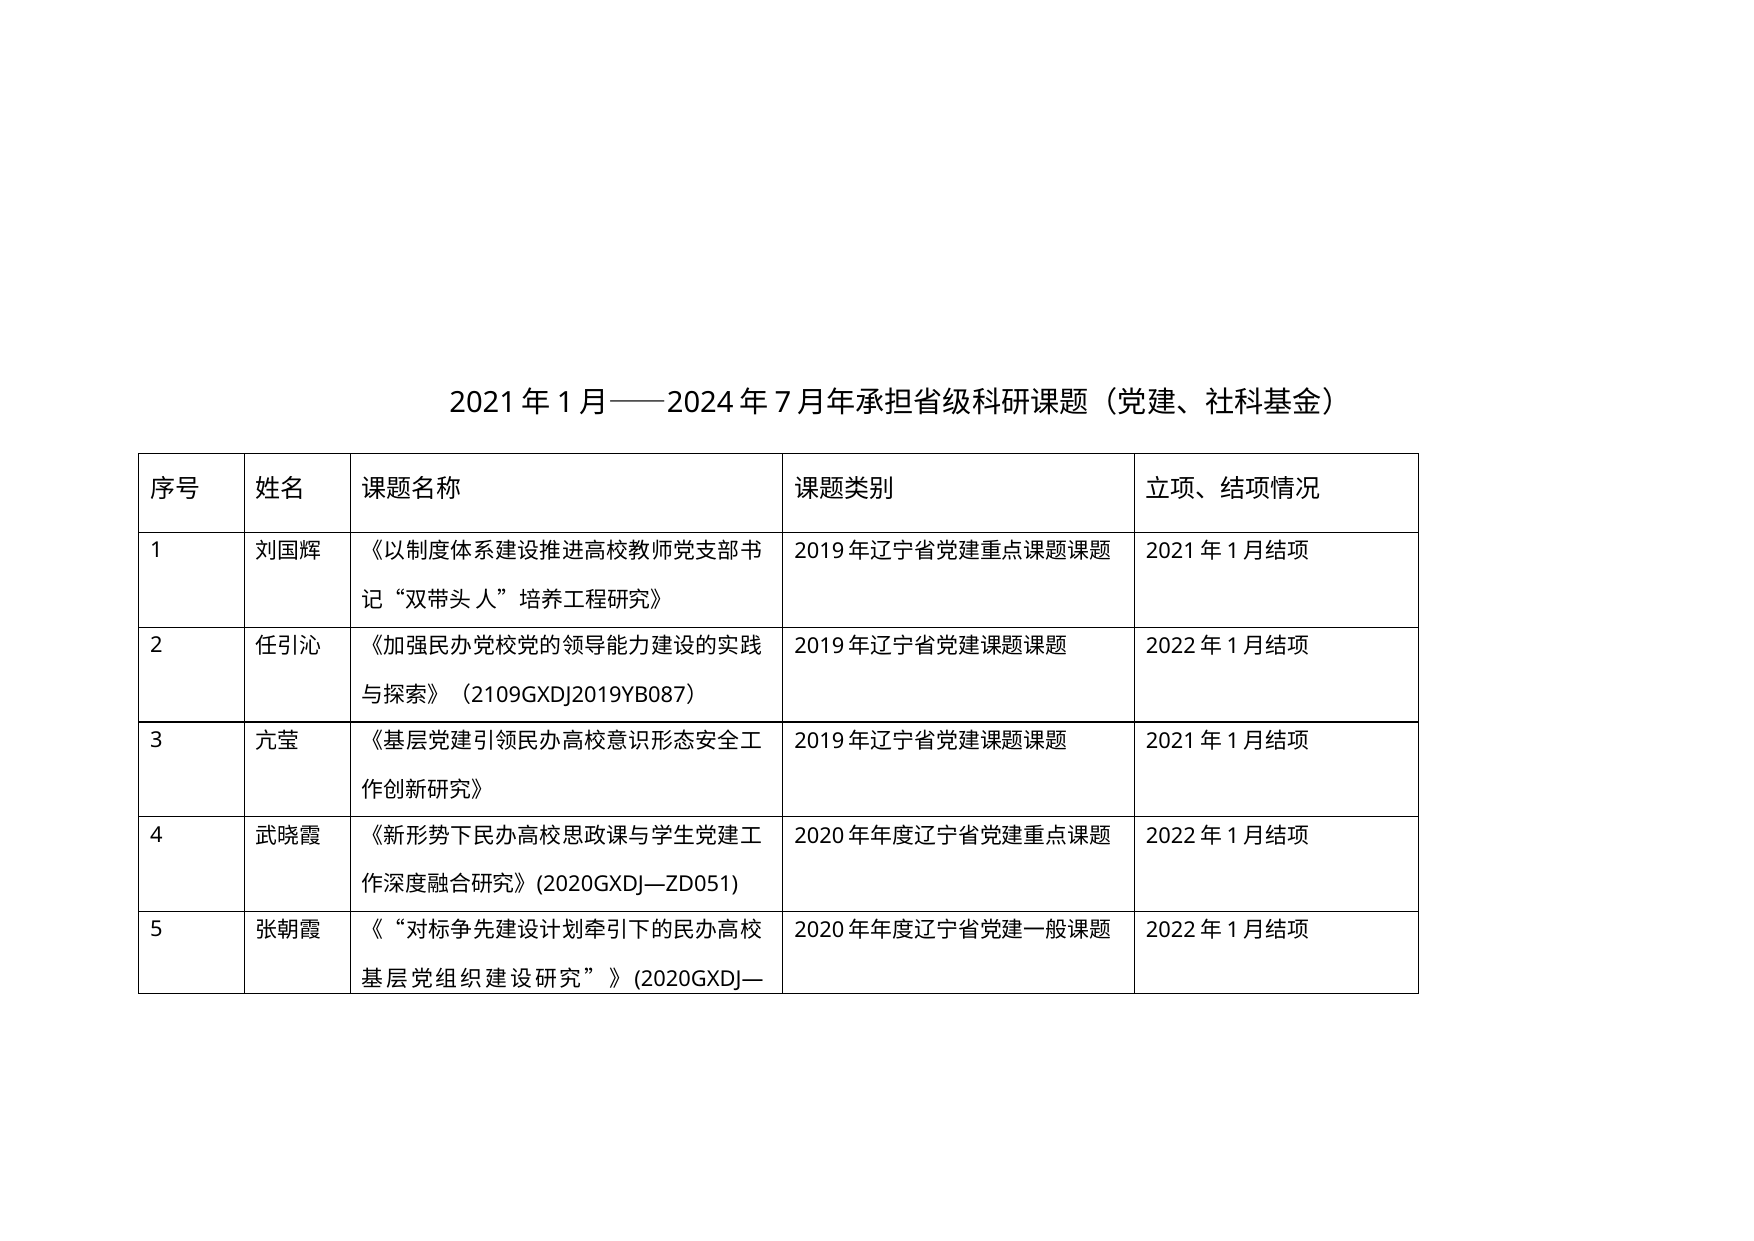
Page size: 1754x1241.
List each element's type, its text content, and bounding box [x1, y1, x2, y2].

table_cell 2022年1月结项 [1135, 628, 1418, 721]
table_cell 1 [139, 533, 244, 627]
table_cell 2019年辽宁省党建课题课题 [783, 628, 1134, 721]
table_cell 2022年1月结项 [1135, 912, 1418, 993]
table_cell 《基层党建引领民办高校意识形态安全工作创新研究》 [351, 723, 782, 816]
table_header 姓名 [245, 454, 350, 532]
table_header 立项、结项情况 [1135, 454, 1418, 532]
table_cell 张朝霞 [245, 912, 350, 993]
table_cell 武晓霞 [245, 817, 350, 911]
table_header 课题类别 [783, 454, 1134, 532]
table_cell 2019年辽宁省党建重点课题课题 [783, 533, 1134, 627]
table_cell 刘国辉 [245, 533, 350, 627]
table_cell 2020年年度辽宁省党建重点课题 [783, 817, 1134, 911]
table_cell 《新形势下民办高校思政课与学生党建工作深度融合研究》(2020GXDJ—ZD051) [351, 817, 782, 911]
table_cell 2 [139, 628, 244, 721]
table_cell 《以制度体系建设推进高校教师党支部书记“双带头 人”培养工程研究》 [351, 533, 782, 627]
table_cell 2022年1月结项 [1135, 817, 1418, 911]
table_cell 2019年辽宁省党建课题课题 [783, 723, 1134, 816]
text 2021年1月——2024年7月年承担省级科研课题（党建、社科基金） [154, 367, 1596, 432]
table_cell 2021年1月结项 [1135, 723, 1418, 816]
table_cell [351, 912, 782, 993]
table_cell 任引沁 [245, 628, 350, 721]
table_cell 5 [139, 912, 244, 993]
table_cell 4 [139, 817, 244, 911]
table_cell 2020年年度辽宁省党建一般课题 [783, 912, 1134, 993]
table_cell 3 [139, 723, 244, 816]
table_cell 亢莹 [245, 723, 350, 816]
table_cell 《加强民办党校党的领导能力建设的实践与探索》（2109GXDJ2019YB087） [351, 628, 782, 721]
table_header 序号 [139, 454, 244, 532]
table_cell 2021年1月结项 [1135, 533, 1418, 627]
table_header 课题名称 [351, 454, 782, 532]
